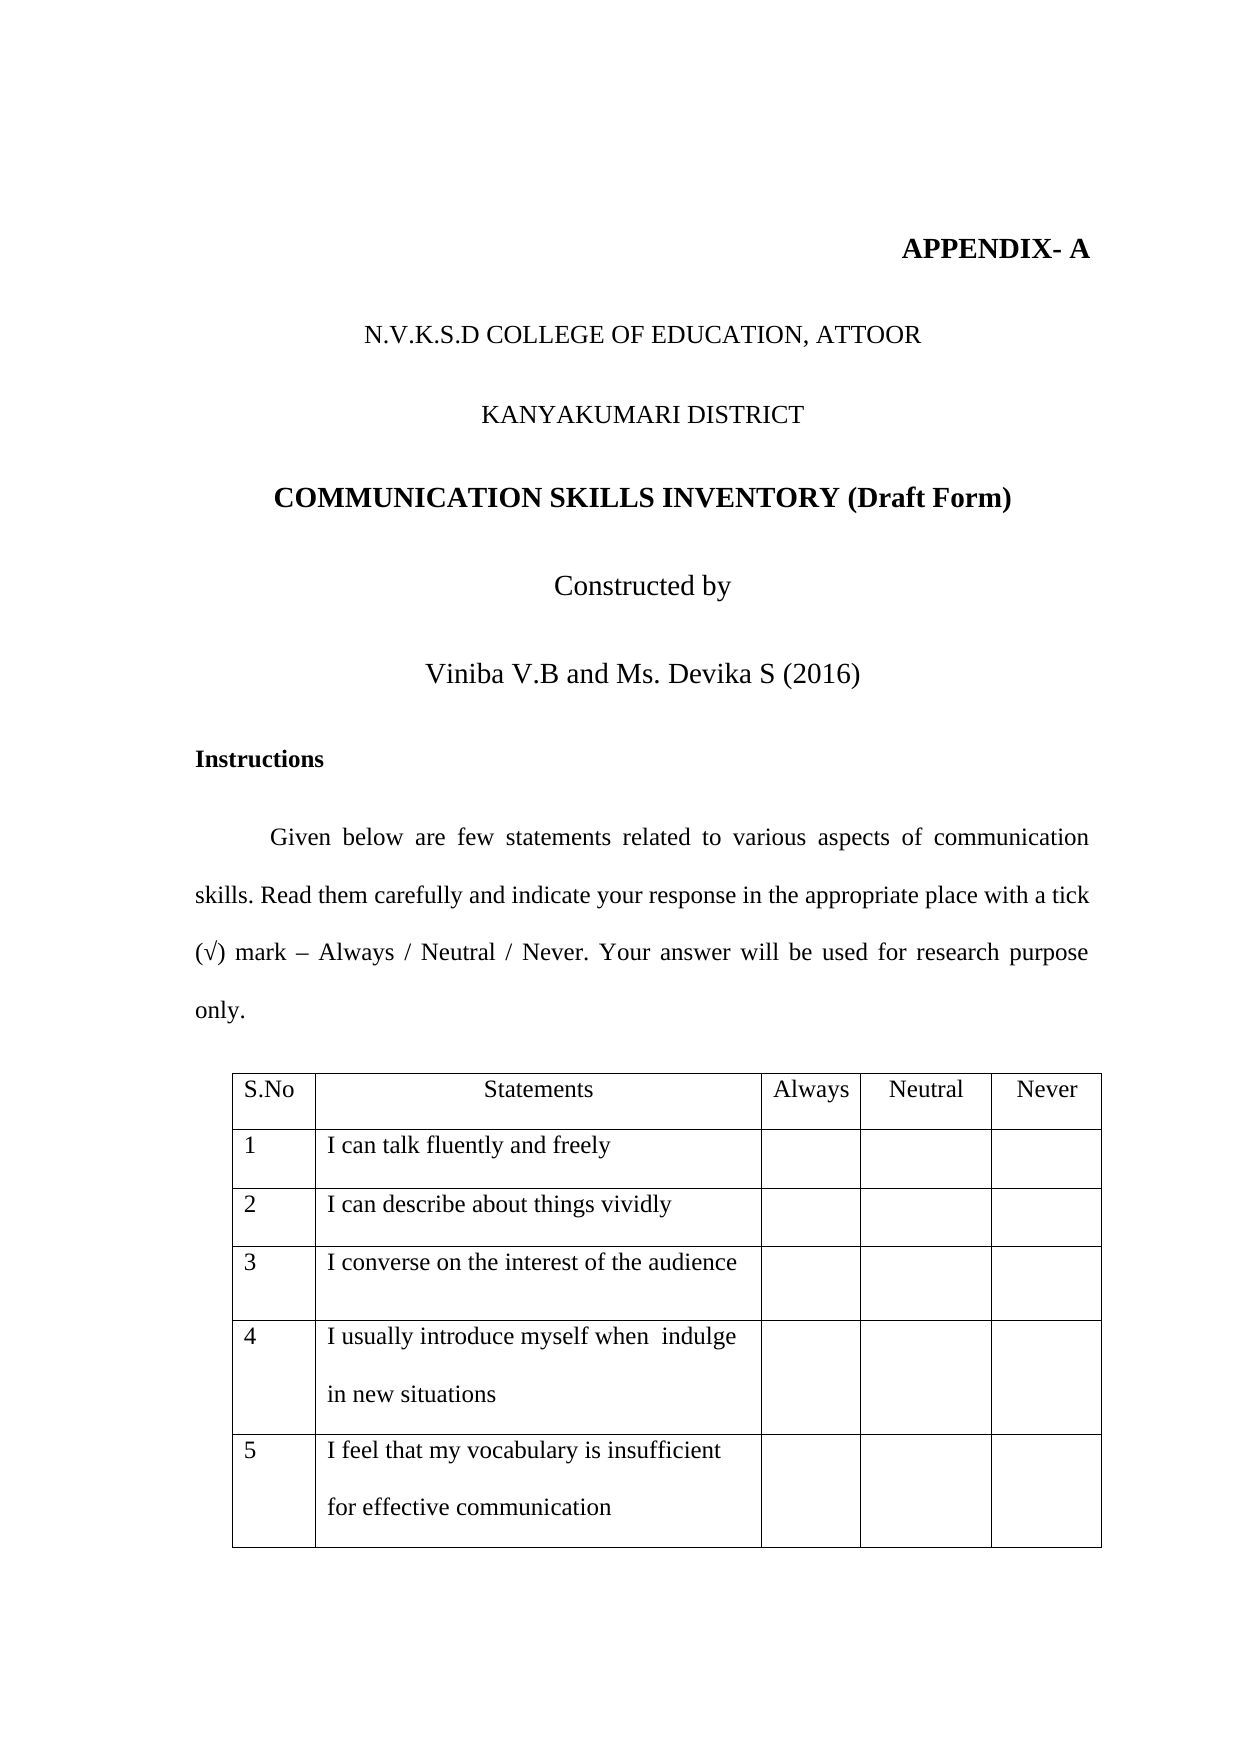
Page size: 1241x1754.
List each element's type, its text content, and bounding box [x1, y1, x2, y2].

table_cell [861, 1189, 991, 1246]
table_cell [992, 1321, 1101, 1434]
text KANYAKUMARI DISTRICT [195, 399, 1090, 429]
table_header Always [762, 1074, 860, 1129]
table_cell 4 [233, 1321, 315, 1434]
text APPENDIX- A [195, 231, 1090, 264]
table_cell 5 [233, 1435, 315, 1547]
table_header S.No [233, 1074, 315, 1129]
table_header Neutral [861, 1074, 991, 1129]
text Given below are few statements related to various aspects of communication skills. Read them carefully and indicate your response in the appropriate place with a tick (√) mark – Always / Neutral / Never. Your answer will be used for research purpose only. [195, 822, 1090, 1024]
table_cell [861, 1247, 991, 1320]
table_cell I can talk fluently and freely [316, 1130, 761, 1188]
table_cell [762, 1321, 860, 1434]
table_cell I usually introduce myself when indulge in new situations [316, 1321, 761, 1434]
text Instructions [195, 744, 1090, 773]
table_cell 1 [233, 1130, 315, 1188]
table_cell [762, 1435, 860, 1547]
table_cell 3 [233, 1247, 315, 1320]
table_cell [992, 1189, 1101, 1246]
table_cell [861, 1130, 991, 1188]
table_cell I converse on the interest of the audience [316, 1247, 761, 1320]
table_cell [992, 1247, 1101, 1320]
table_cell [992, 1435, 1101, 1547]
table_cell [861, 1435, 991, 1547]
text N.V.K.S.D COLLEGE OF EDUCATION, ATTOOR [195, 319, 1090, 349]
text COMMUNICATION SKILLS INVENTORY (Draft Form) [195, 480, 1090, 514]
table_cell 2 [233, 1189, 315, 1246]
table_cell [762, 1130, 860, 1188]
table_cell [992, 1130, 1101, 1188]
text Constructed by [195, 568, 1090, 602]
table_cell I feel that my vocabulary is insufficient for effective communication [316, 1435, 761, 1547]
table_cell [762, 1247, 860, 1320]
text Viniba V.B and Ms. Devika S (2016) [195, 656, 1090, 690]
table_header Never [992, 1074, 1101, 1129]
table_cell [861, 1321, 991, 1434]
table_cell I can describe about things vividly [316, 1189, 761, 1246]
table_header Statements [316, 1074, 761, 1129]
table_cell [762, 1189, 860, 1246]
